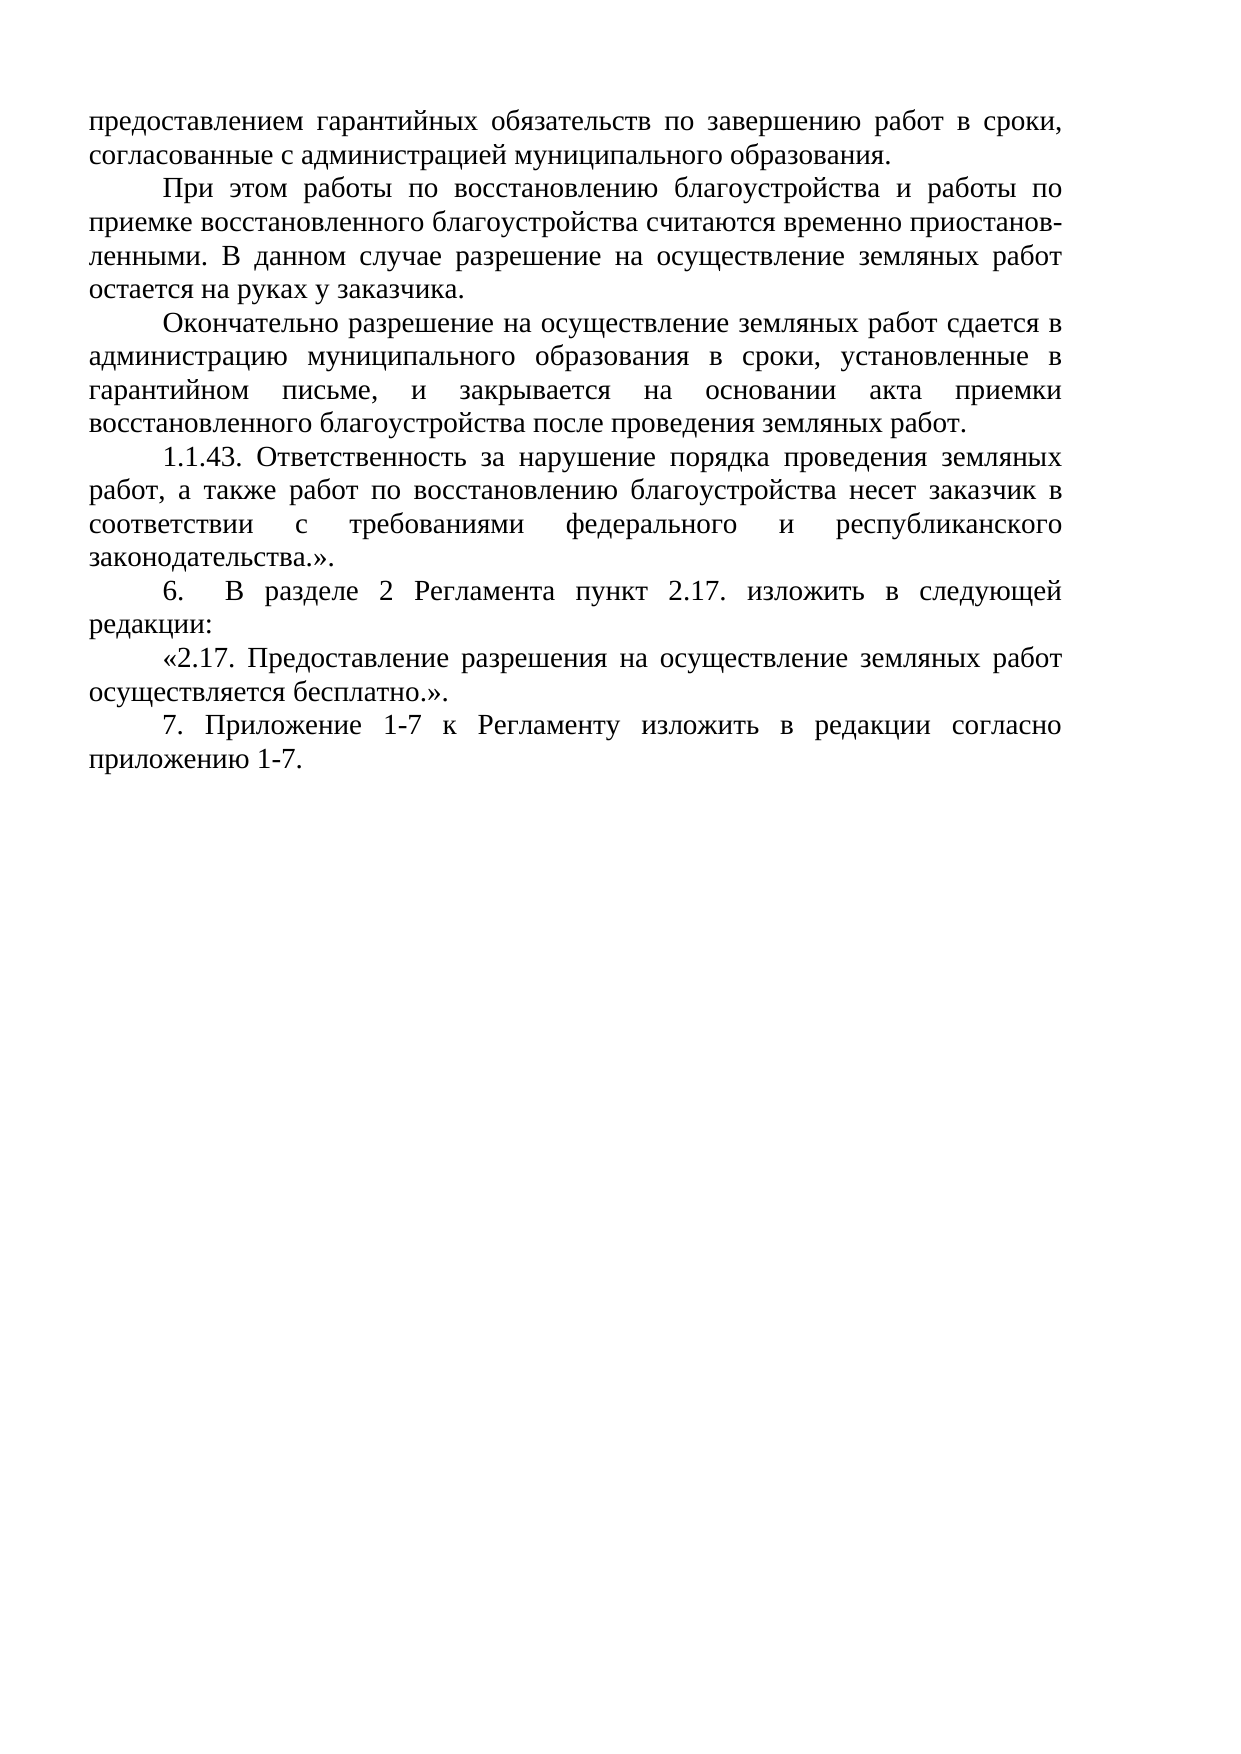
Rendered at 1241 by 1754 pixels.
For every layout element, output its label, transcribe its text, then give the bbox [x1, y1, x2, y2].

text «2.17. Предоставление разрешения на осуществление земляных работ осуществляется бесплатно.». [88, 640, 1063, 707]
text Окончательно разрешение на осуществление земляных работ сдается в администрацию муниципального образования в сроки, установленные в гарантийном письме, и закрывается на основании акта приемки восстановленного благоустройства после проведения земляных работ. [88, 305, 1063, 439]
text 1.1.43. Ответственность за нарушение порядка проведения земляных работ, а также работ по восстановлению благоустройства несет заказчик в соответствии с требованиями федерального и республиканского законодательства.». [88, 439, 1063, 573]
text При этом работы по восстановлению благоустройства и работы по приемке восстановленного благоустройства считаются временно приостанов-ленными. В данном случае разрешение на осуществление земляных работ остается на руках у заказчика. [88, 171, 1063, 305]
text 7. Приложение 1-7 к Регламенту изложить в редакции согласно приложению 1-7. [88, 707, 1063, 774]
text 6. В разделе 2 Регламента пункт 2.17. изложить в следующей редакции: [88, 573, 1063, 640]
